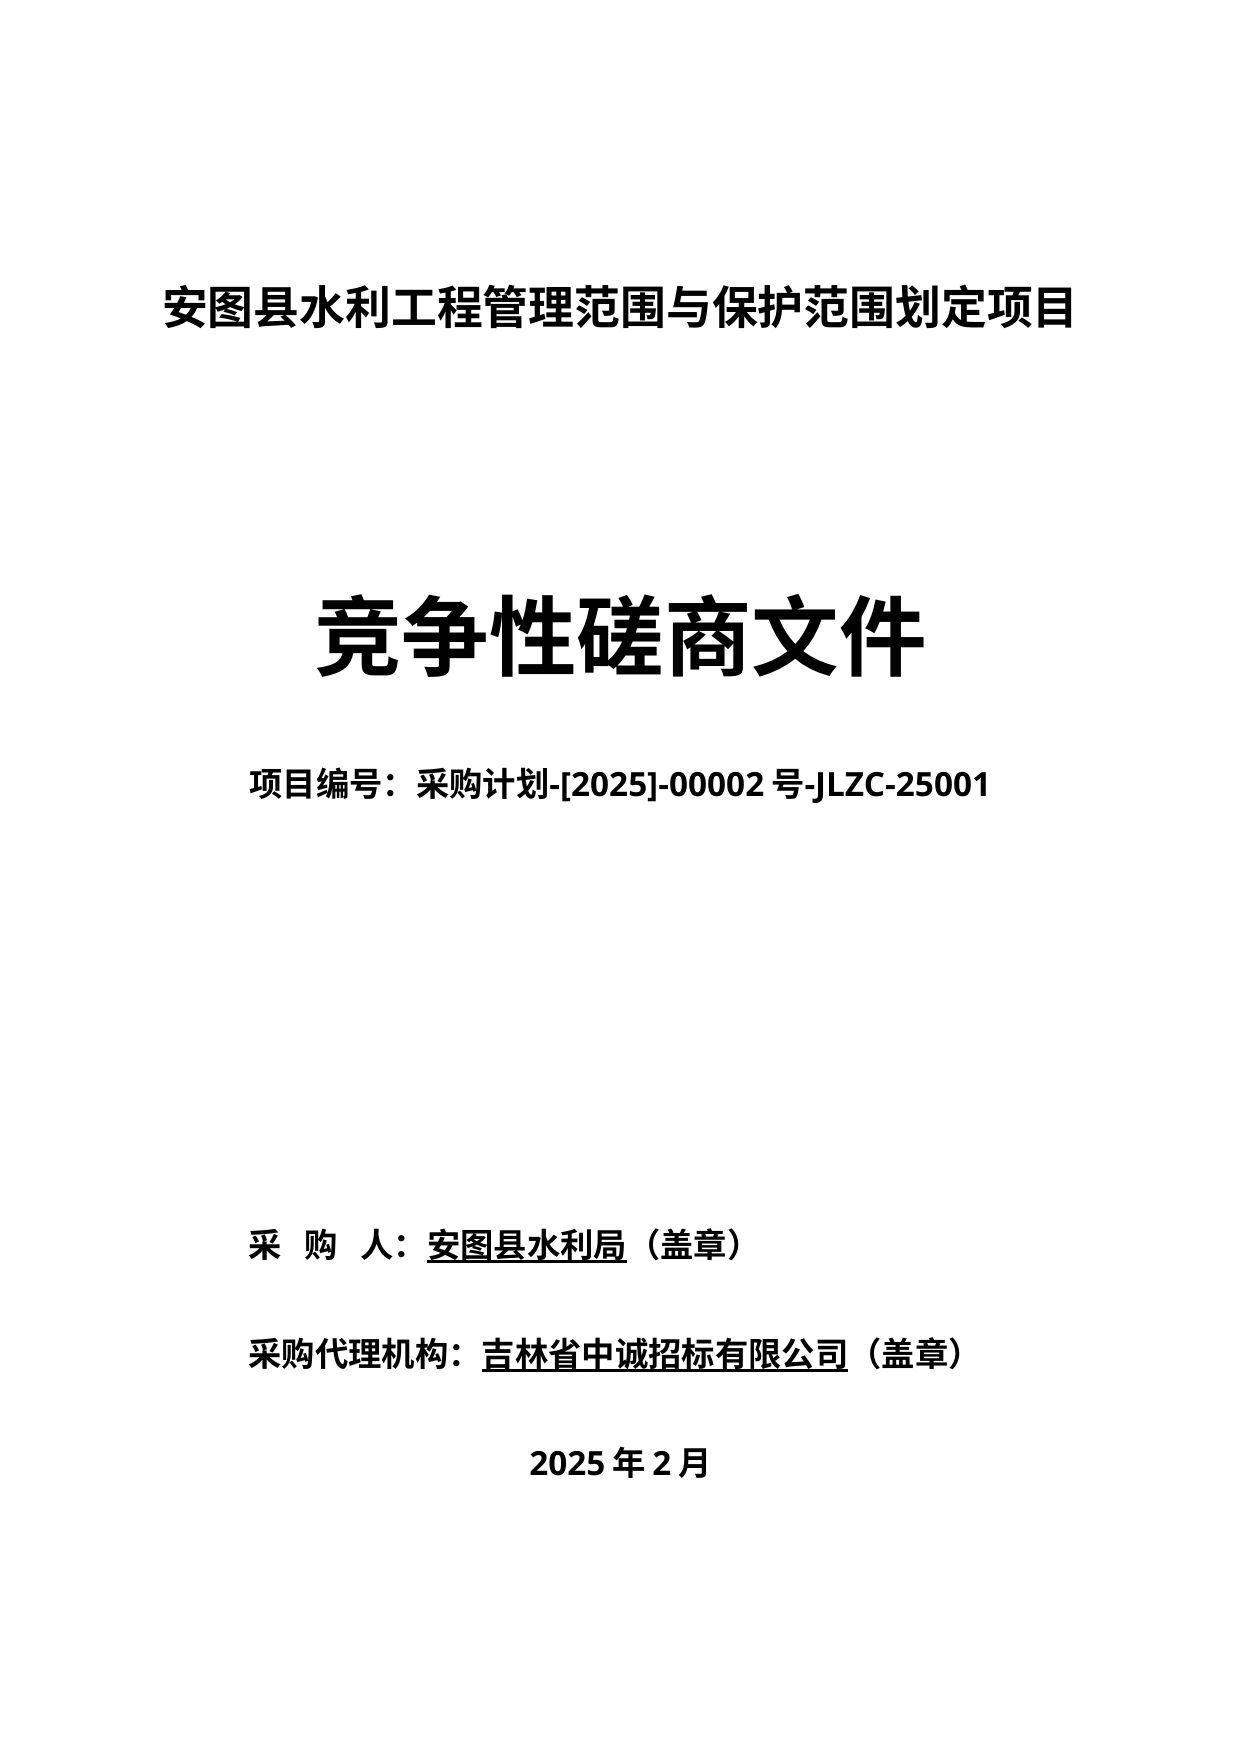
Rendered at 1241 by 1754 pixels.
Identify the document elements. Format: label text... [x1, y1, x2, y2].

text 采 购 人：安图县水利局（盖章） [148, 1219, 1092, 1267]
text 竞争性磋商文件 [148, 568, 1092, 694]
text 安图县水利工程管理范围与保护范围划定项目 [148, 271, 1092, 337]
text 项目编号：采购计划-[2025]-00002号-JLZC-25001 [148, 758, 1092, 806]
text 2025年2月 [148, 1437, 1092, 1485]
text 采购代理机构：吉林省中诚招标有限公司（盖章） [148, 1328, 1092, 1376]
